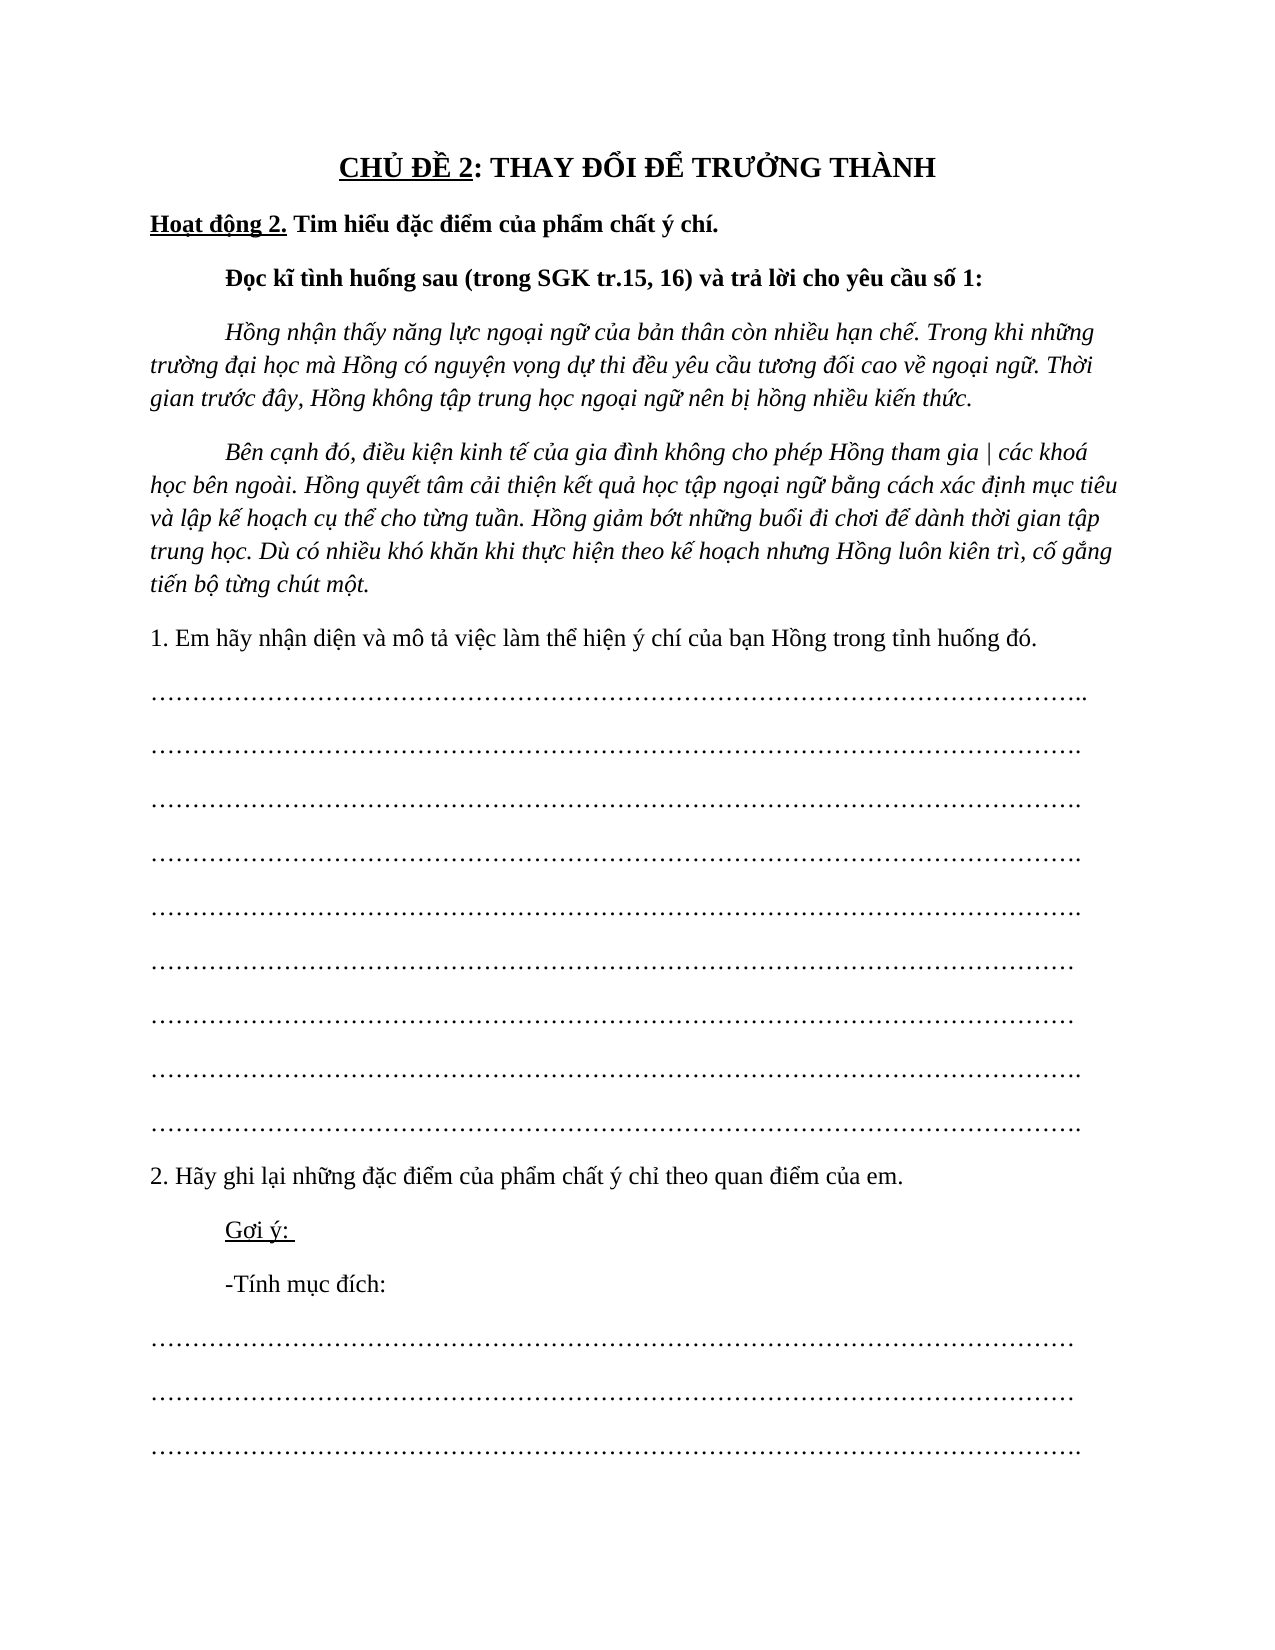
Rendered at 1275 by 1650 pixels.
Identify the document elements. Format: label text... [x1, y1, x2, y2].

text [150, 1431, 1125, 1459]
text ………………………………………………………………………………………………… [150, 1377, 1125, 1406]
text …………………………………………………………………………………………………. [150, 1054, 1125, 1082]
text ………………………………………………………………………………………………… [150, 1000, 1125, 1029]
text 2. Hãy ghi lại những đặc điểm của phẩm chất ý chỉ theo quan điểm của em. [150, 1161, 1125, 1190]
text ………………………………………………………………………………………………… [150, 1323, 1125, 1352]
text Hồng nhận thấy năng lực ngoại ngữ của bản thân còn nhiều hạn chế. Trong khi những trường đại học mà Hồng có nguyện vọng dự thi đều yêu cầu tương đối cao về ngoại ngữ. Thời gian trước đây, Hồng không tập trung học ngoại ngữ nên bị hồng nhiều kiến thức. [150, 317, 1125, 412]
text Gợi ý: [150, 1215, 1125, 1244]
text Bên cạnh đó, điều kiện kinh tế của gia đình không cho phép Hồng tham gia | các khoá học bên ngoài. Hồng quyết tâm cải thiện kết quả học tập ngoại ngữ bằng cách xác định mục tiêu và lập kế hoạch cụ thể cho từng tuần. Hồng giảm bớt những buổi đi chơi để dành thời gian tập trung học. Dù có nhiều khó khăn khi thực hiện theo kế hoạch nhưng Hồng luôn kiên trì, cố gắng tiến bộ từng chút một. [150, 437, 1125, 598]
text …………………………………………………………………………………………………. [150, 838, 1125, 867]
text ………………………………………………………………………………………………….. [150, 677, 1125, 706]
text Đọc kĩ tình huống sau (trong SGK tr.15, 16) và trả lời cho yêu cầu số 1: [150, 263, 1125, 292]
text 1. Em hãy nhận diện và mô tả việc làm thể hiện ý chí của bạn Hồng trong tỉnh huống đó. [150, 623, 1125, 652]
text …………………………………………………………………………………………………. [150, 892, 1125, 921]
text -Tính mục đích: [150, 1269, 1125, 1298]
text …………………………………………………………………………………………………. [150, 1108, 1125, 1136]
text …………………………………………………………………………………………………. [150, 784, 1125, 813]
text Hoạt động 2. Tim hiểu đặc điểm của phẩm chất ý chí. [150, 209, 1125, 238]
text ………………………………………………………………………………………………… [150, 946, 1125, 975]
text …………………………………………………………………………………………………. [150, 731, 1125, 759]
text CHỦ ĐỀ 2: THAY ĐỔI ĐỂ TRƯỞNG THÀNH [150, 150, 1125, 183]
